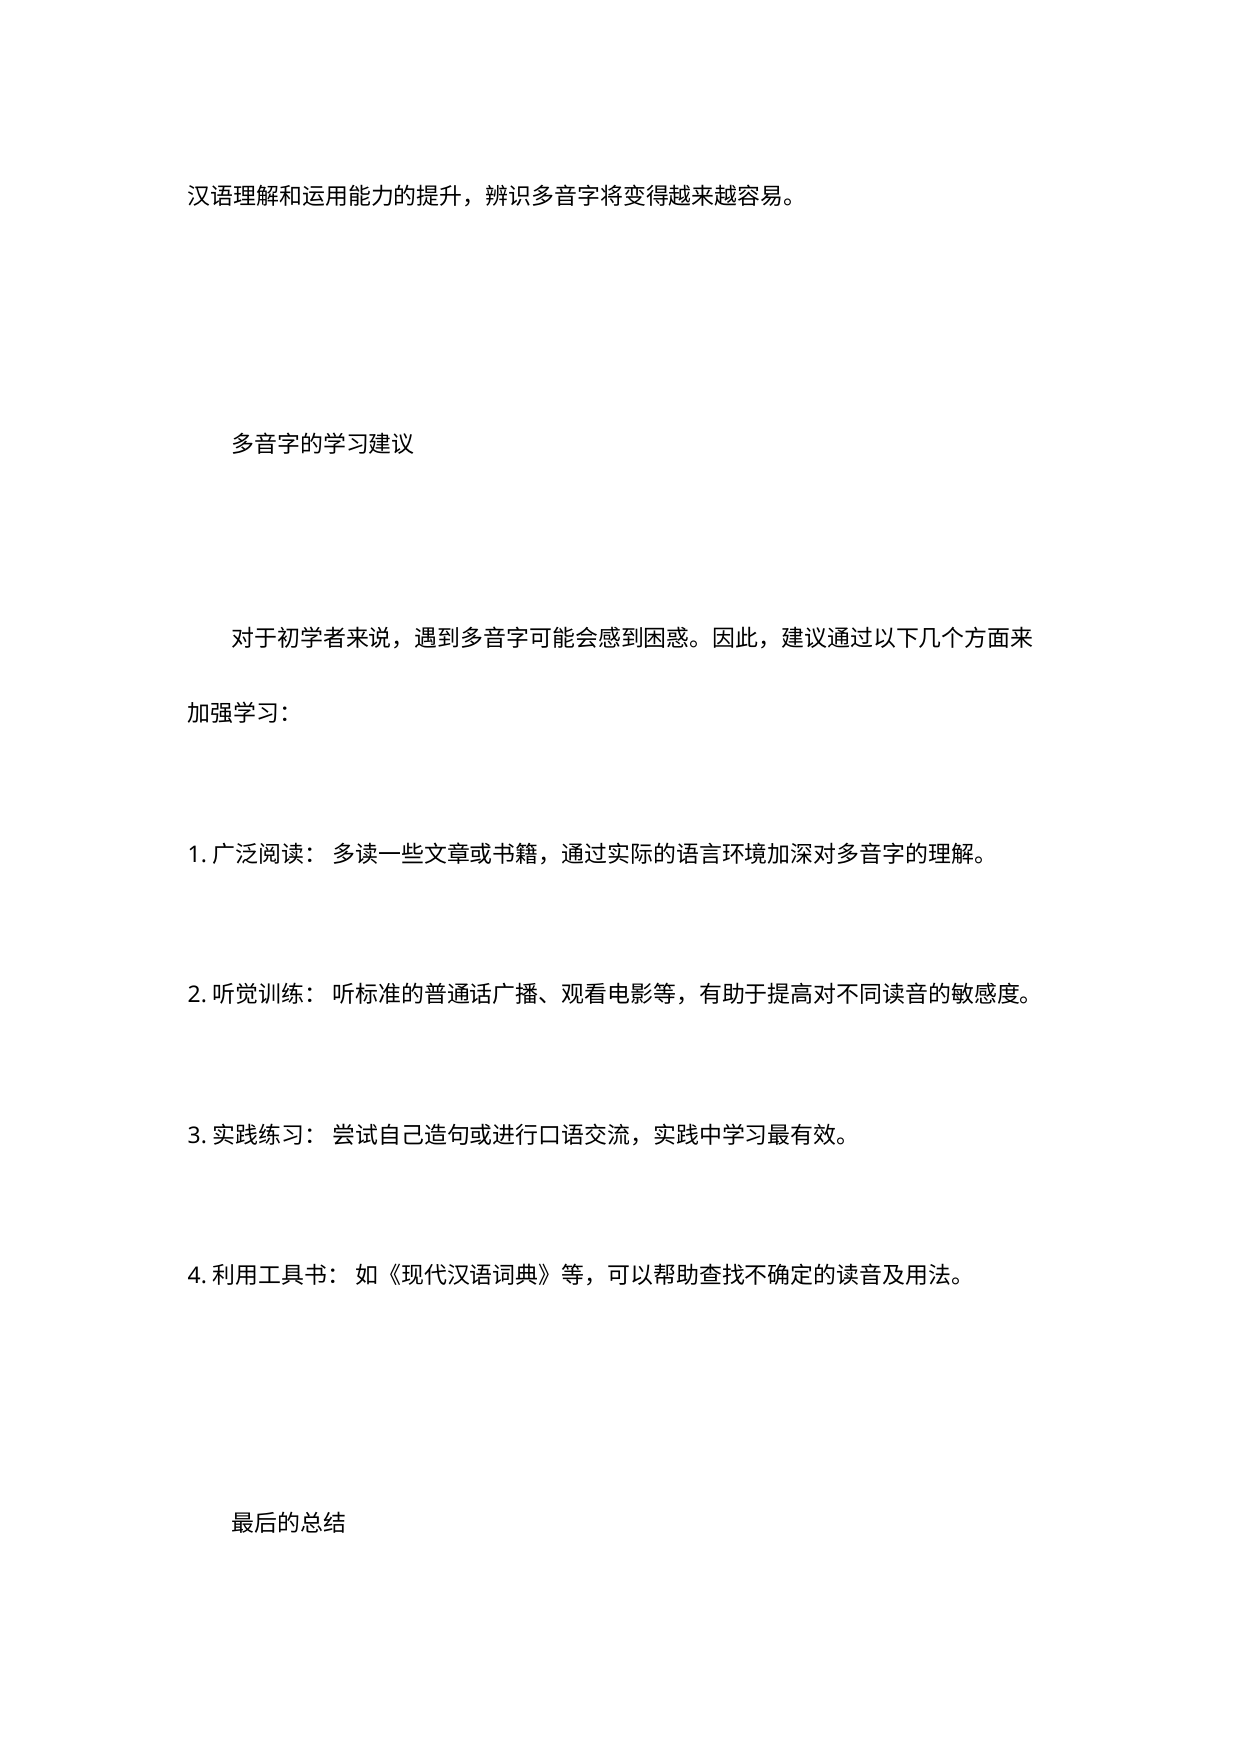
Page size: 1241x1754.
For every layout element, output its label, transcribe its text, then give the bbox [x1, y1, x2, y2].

text 最后的总结 [187, 1489, 1053, 1554]
text 3. 实践练习： 尝试自己造句或进行口语交流，实践中学习最有效。 [187, 1101, 1053, 1166]
text 4. 利用工具书： 如《现代汉语词典》等，可以帮助查找不确定的读音及用法。 [187, 1241, 1053, 1306]
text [187, 162, 1053, 227]
text 多音字的学习建议 [187, 410, 1053, 475]
text 2. 听觉训练： 听标准的普通话广播、观看电影等，有助于提高对不同读音的敏感度。 [187, 960, 1053, 1025]
text 1. 广泛阅读： 多读一些文章或书籍，通过实际的语言环境加深对多音字的理解。 [187, 819, 1053, 884]
text 对于初学者来说，遇到多音字可能会感到困惑。因此，建议通过以下几个方面来加强学习： [187, 604, 1053, 744]
